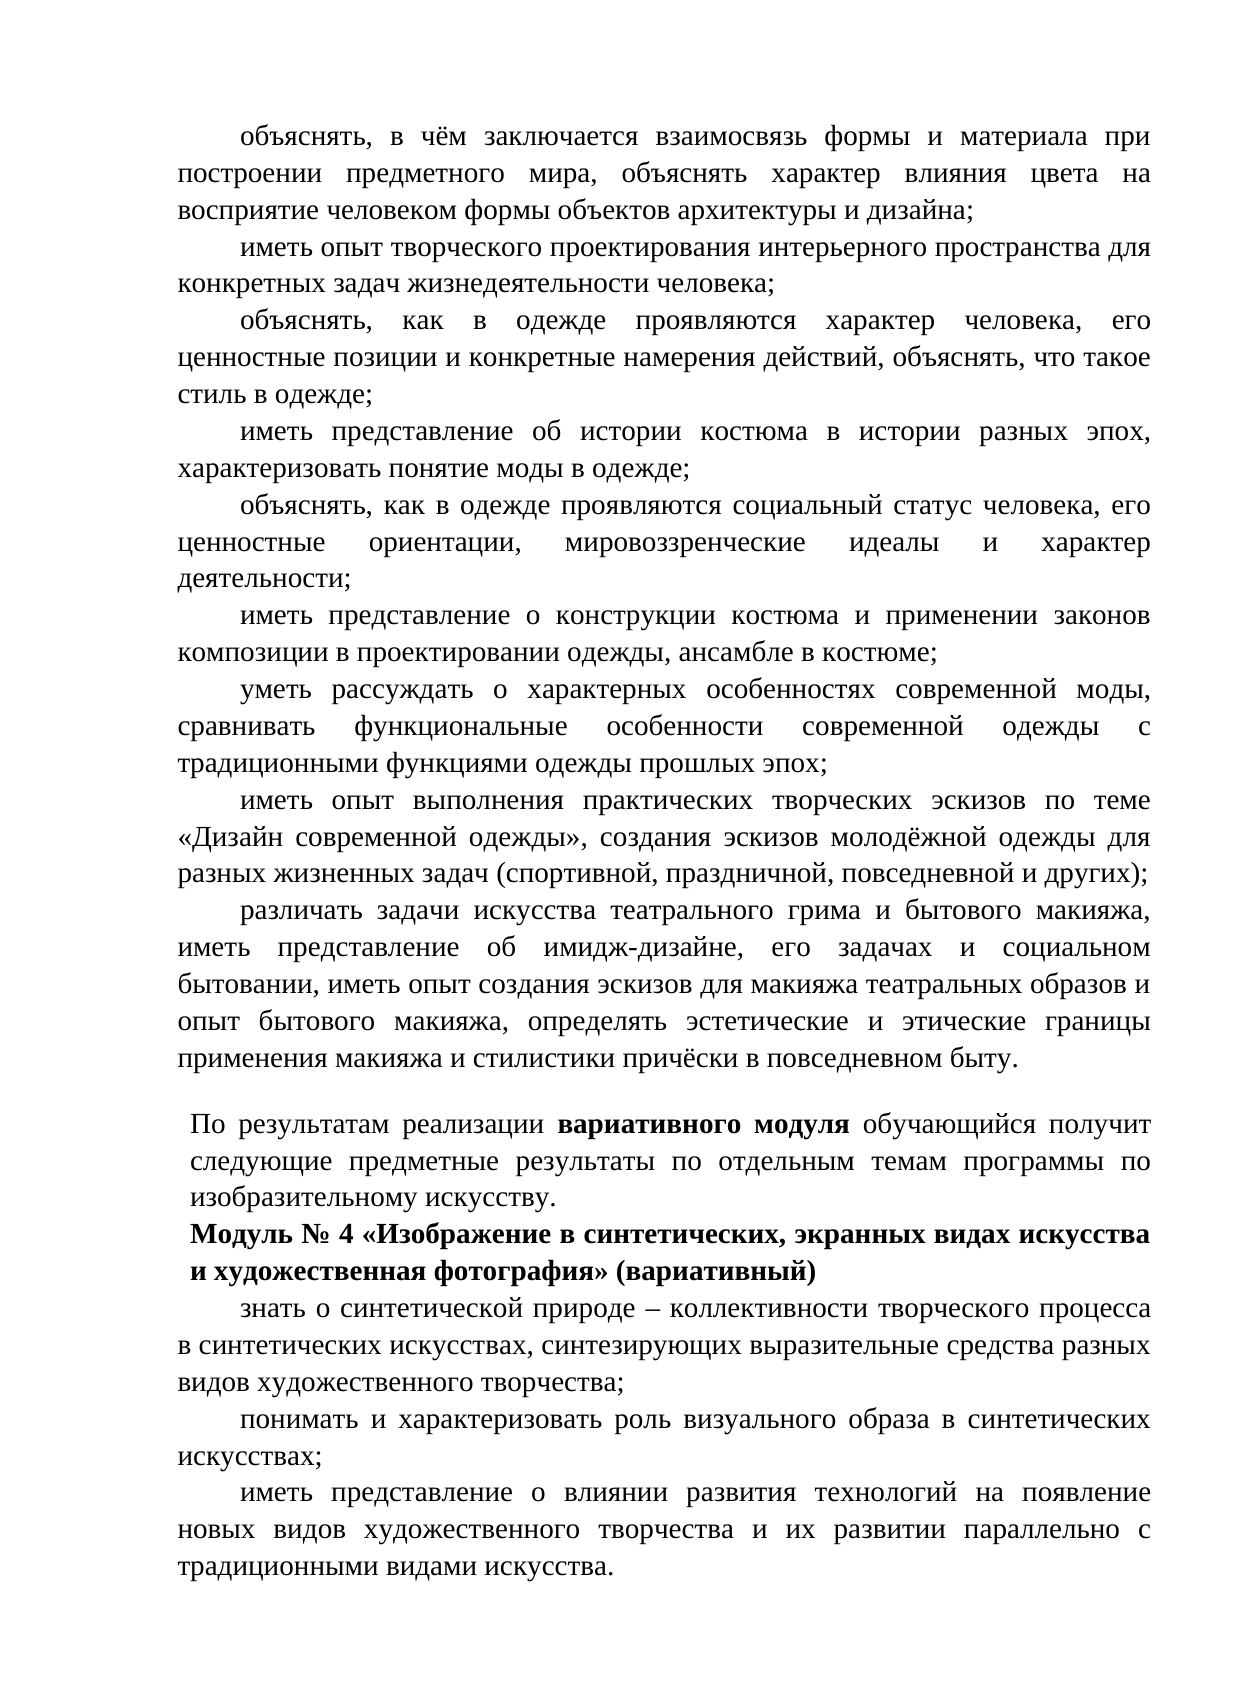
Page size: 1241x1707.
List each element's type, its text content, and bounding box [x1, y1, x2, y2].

text объяснять, как в одежде проявляются характер человека, его ценностные позиции и конкретные намерения действий, объяснять, что такое стиль в одежде; [177, 302, 1152, 410]
text иметь представление об истории костюма в истории разных эпох, характеризовать понятие моды в одежде; [177, 413, 1152, 483]
text иметь опыт выполнения практических творческих эскизов по теме «Дизайн современной одежды», создания эскизов молодёжной одежды для разных жизненных задач (спортивной, праздничной, повседневной и других); [177, 782, 1152, 889]
text объяснять, в чём заключается взаимосвязь формы и материала при построении предметного мира, объяснять характер влияния цвета на восприятие человеком формы объектов архитектуры и дизайна; [177, 118, 1152, 225]
text По результатам реализации вариативного модуля обучающийся получит следующие предметные результаты по отдельным темам программы по изобразительному искусству. [190, 1106, 1152, 1213]
text знать о синтетической природе – коллективности творческого процесса в синтетических искусствах, синтезирующих выразительные средства разных видов художественного творчества; [177, 1290, 1152, 1397]
text иметь опыт творческого проектирования интерьерного пространства для конкретных задач жизнедеятельности человека; [177, 229, 1152, 299]
text Модуль № 4 «Изображение в синтетических, экранных видах искусства и художественная фотография» (вариативный) [190, 1216, 1152, 1287]
text различать задачи искусства театрального грима и бытового макияжа, иметь представление об имидж-дизайне, его задачах и социальном бытовании, иметь опыт создания эскизов для макияжа театральных образов и опыт бытового макияжа, определять эстетические и этические границы применения макияжа и стилистики причёски в повседневном быту. [177, 892, 1152, 1073]
text иметь представление о влиянии развития технологий на появление новых видов художественного творчества и их развитии параллельно с традиционными видами искусства. [177, 1474, 1152, 1582]
text объяснять, как в одежде проявляются социальный статус человека, его ценностные ориентации, мировоззренческие идеалы и характер деятельности; [177, 487, 1152, 594]
text понимать и характеризовать роль визуального образа в синтетических искусствах; [177, 1401, 1152, 1471]
text иметь представление о конструкции костюма и применении законов композиции в проектировании одежды, ансамбле в костюме; [177, 597, 1152, 668]
text уметь рассуждать о характерных особенностях современной моды, сравнивать функциональные особенности современной одежды с традиционными функциями одежды прошлых эпох; [177, 671, 1152, 778]
